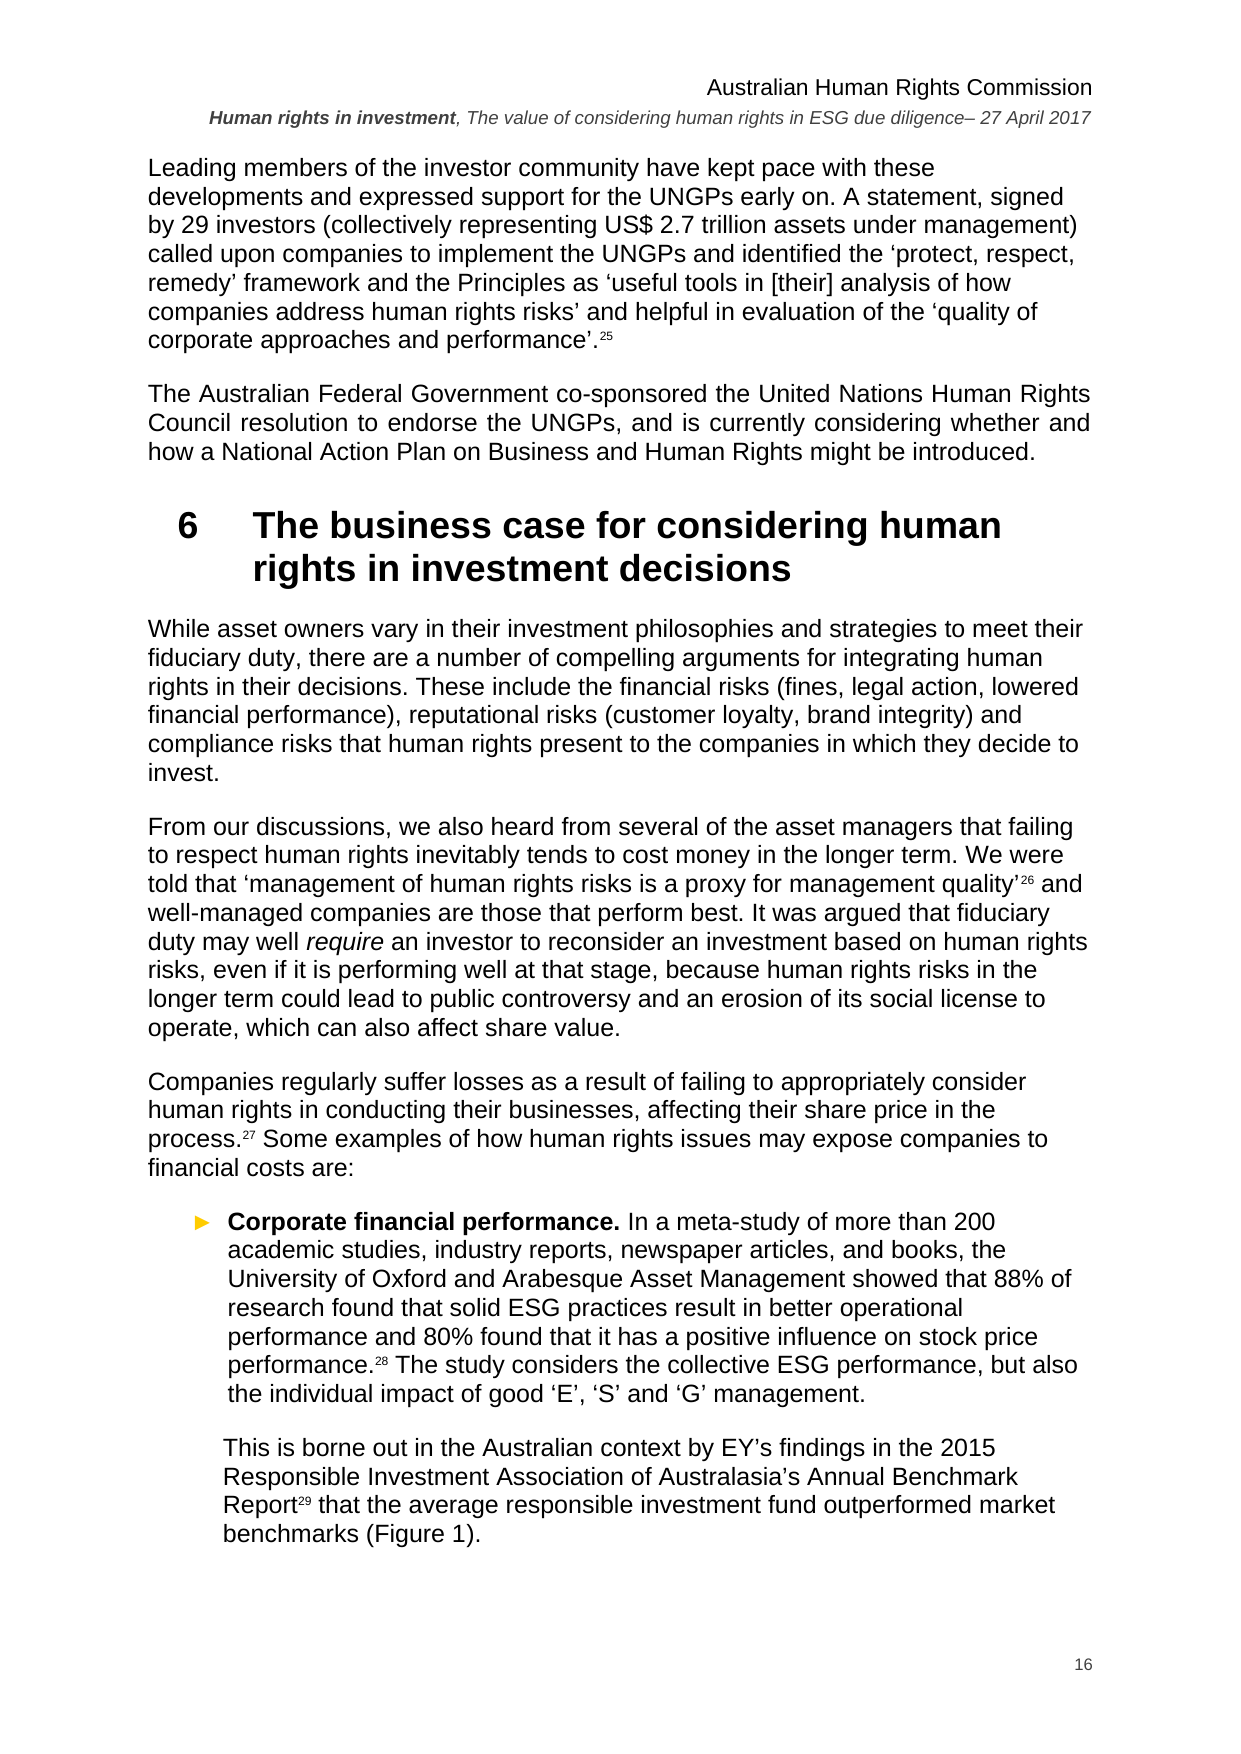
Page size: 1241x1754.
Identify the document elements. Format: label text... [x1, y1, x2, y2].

text This is borne out in the Australian context by EY’s findings in the 2015 Responsible Investment Association of Australasia’s Annual Benchmark Report that the average responsible investment fund outperformed market benchmarks (Figure 1). [223, 1433, 1092, 1548]
text The Australian Federal Government co-sponsored the United Nations Human Rights Council resolution to endorse the UNGPs, and is currently considering whether and how a National Action Plan on Business and Human Rights might be introduced. [148, 379, 1092, 466]
text Companies regularly suffer losses as a result of failing to appropriately consider human rights in conducting their businesses, affecting their share price in the process. Some examples of how human rights issues may expose companies to financial costs are: [148, 1067, 1092, 1182]
text Leading members of the investor community have kept pace with these developments and expressed support for the UNGPs early on. A statement, signed by 29 investors (collectively representing US$ 2.7 trillion assets under management) called upon companies to implement the UNGPs and identified the ‘protect, respect, remedy’ framework and the Principles as ‘useful tools in [their] analysis of how companies address human rights risks’ and helpful in evaluation of the ‘quality of corporate approaches and performance’. [148, 153, 1092, 354]
subtitle The business case for considering human rights in investment decisions [177, 503, 1092, 589]
text While asset owners vary in their investment philosophies and strategies to meet their fiduciary duty, there are a number of compelling arguments for integrating human rights in their decisions. These include the financial risks (fines, legal action, lowered financial performance), reputational risks (customer loyalty, brand integrity) and compliance risks that human rights present to the companies in which they decide to invest. [148, 614, 1092, 787]
text From our discussions, we also heard from several of the asset managers that failing to respect human rights inevitably tends to cost money in the longer term. We were told that ‘management of human rights risks is a proxy for management quality’ and well-managed companies are those that perform best. It was argued that fiduciary duty may well require an investor to reconsider an investment based on human rights risks, even if it is performing well at that stage, because human rights risks in the longer term could lead to public controversy and an erosion of its social license to operate, which can also affect share value. [148, 812, 1092, 1042]
list Corporate financial performance. In a meta-study of more than 200 academic studies, industry reports, newspaper articles, and books, the University of Oxford and Arabesque Asset Management showed that 88% of research found that solid ESG practices result in better operational performance and 80% found that it has a positive influence on stock price performance. The study considers the collective ESG performance, but also the individual impact of good ‘E’, ‘S’ and ‘G’ management. [190, 1207, 1092, 1408]
